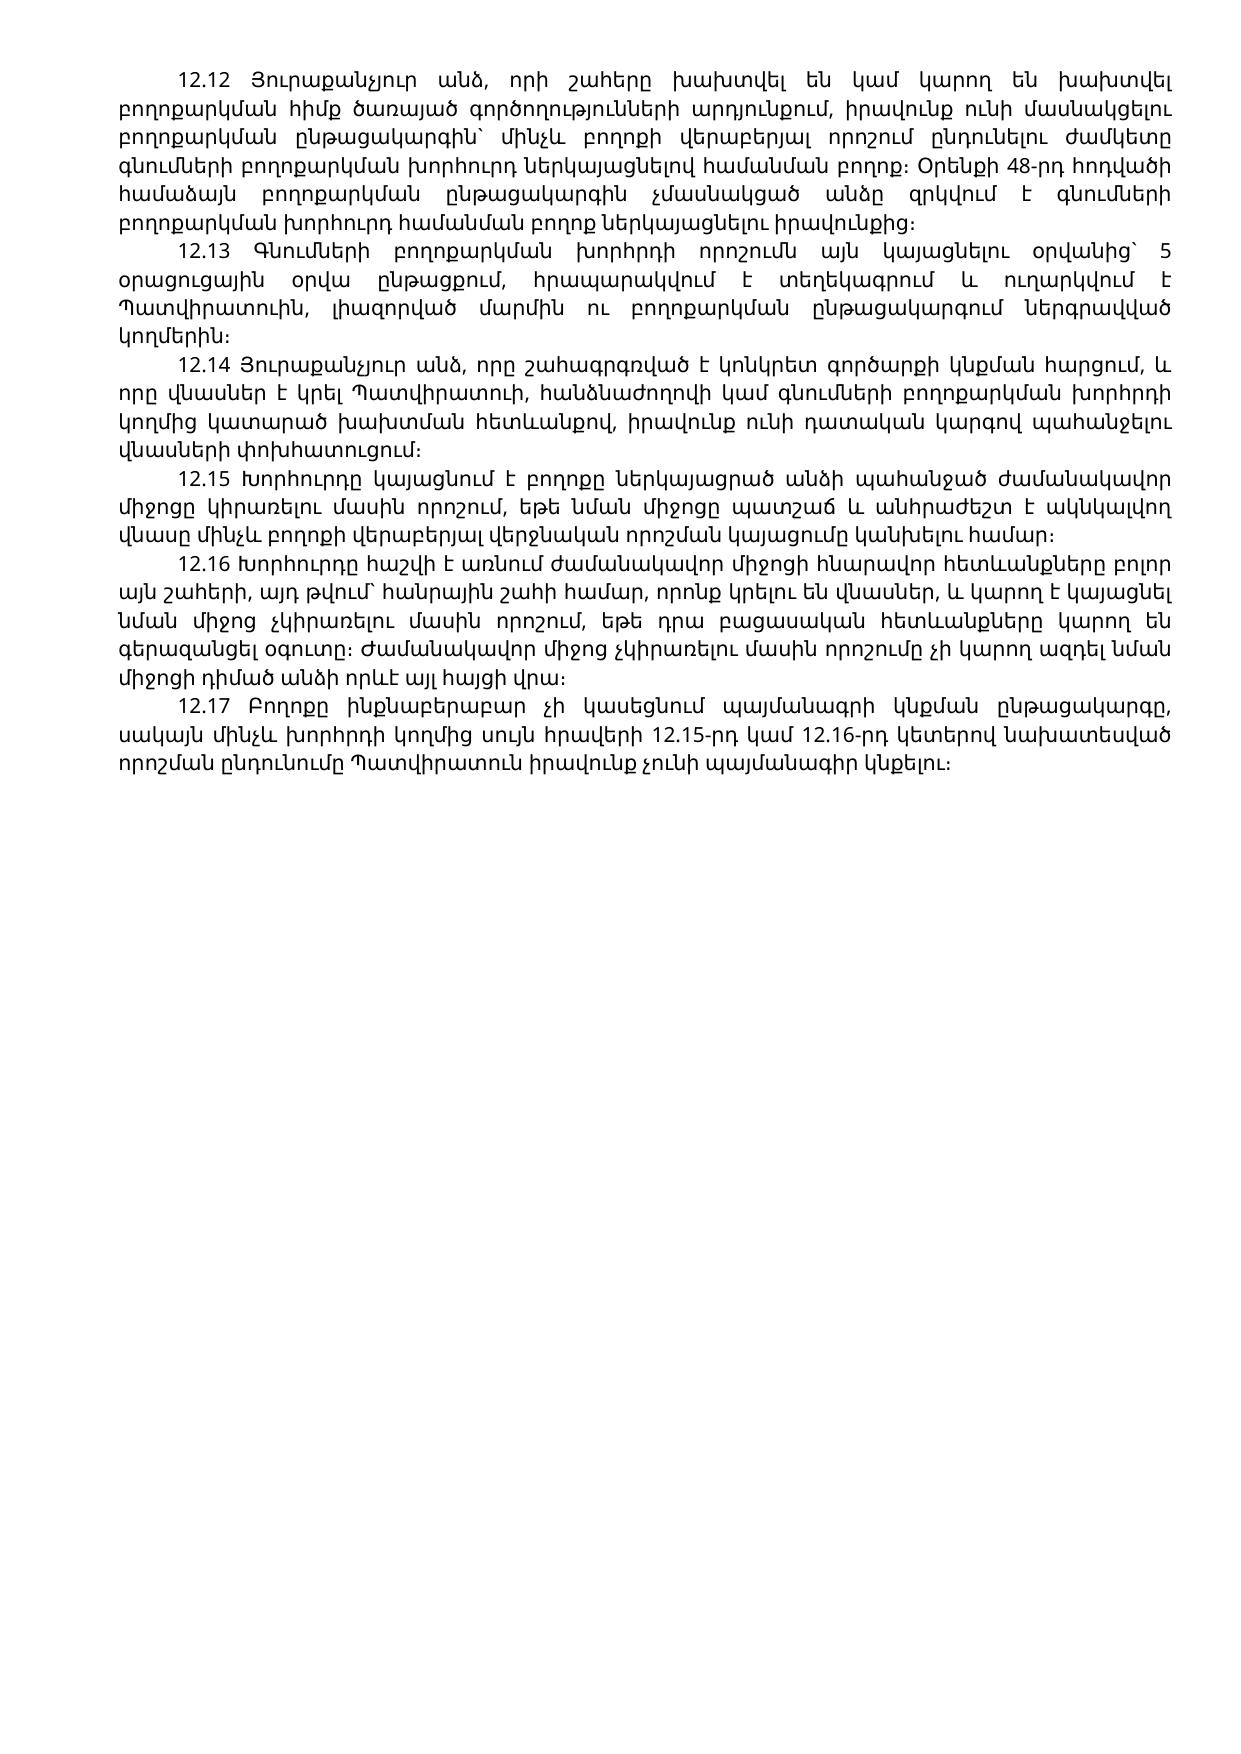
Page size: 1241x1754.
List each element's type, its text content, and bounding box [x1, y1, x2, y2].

text 12.15 Խորհուրդը կայացնում է բողոքը ներկայացրած անձի պահանջած ժամանակավոր միջոցը կիրառելու մասին որոշում, եթե նման միջոցը պատշաճ և անհրաժեշտ է ակնկալվող վնասը մինչև բողոքի վերաբերյալ վերջնական որոշման կայացումը կանխելու համար։ [118, 464, 1172, 549]
text 12.16 Խորհուրդը հաշվի է առնում ժամանակավոր միջոցի հնարավոր հետևանքները բոլոր այն շահերի, այդ թվում` հանրային շահի համար, որոնք կրելու են վնասներ, և կարող է կայացնել նման միջոց չկիրառելու մասին որոշում, եթե դրա բացասական հետևանքները կարող են գերազանցել օգուտը։ Ժամանակավոր միջոց չկիրառելու մասին որոշումը չի կարող ազդել նման միջոցի դիմած անձի որևէ այլ հայցի վրա։ [118, 549, 1172, 691]
text 12.13 Գնումների բողոքարկման խորհրդի որոշումն այն կայացնելու օրվանից` 5 օրացուցային օրվա ընթացքում, հրապարակվում է տեղեկագրում և ուղարկվում է Պատվիրատուին, լիազորված մարմին ու բողոքարկման ընթացակարգում ներգրավված կողմերին։ [118, 236, 1172, 350]
text 12.14 Յուրաքանչյուր անձ, որը շահագրգռված է կոնկրետ գործարքի կնքման հարցում, և որը վնասներ է կրել Պատվիրատուի, հանձնաժողովի կամ գնումների բողոքարկման խորհրդի կողմից կատարած խախտման հետևանքով, իրավունք ունի դատական կարգով պահանջելու վնասների փոխհատուցում։ [118, 350, 1172, 464]
text 12.17 Բողոքը ինքնաբերաբար չի կասեցնում պայմանագրի կնքման ընթացակարգը, սակայն մինչև խորհրդի կողմից սույն հրավերի 12.15-րդ կամ 12.16-րդ կետերով նախատեսված որոշման ընդունումը Պատվիրատուն իրավունք չունի պայմանագիր կնքելու։ [118, 691, 1172, 777]
text 12.12 Յուրաքանչյուր անձ, որի շահերը խախտվել են կամ կարող են խախտվել բողոքարկման հիմք ծառայած գործողությունների արդյունքում, իրավունք ունի մասնակցելու բողոքարկման ընթացակարգին` մինչև բողոքի վերաբերյալ որոշում ընդունելու ժամկետը գնումների բողոքարկման խորհուրդ ներկայացնելով համանման բողոք։ Օրենքի 48-րդ հոդվածի համաձայն բողոքարկման ընթացակարգին չմասնակցած անձը զրկվում է գնումների բողոքարկման խորհուրդ համանման բողոք ներկայացնելու իրավունքից։ [118, 66, 1172, 236]
